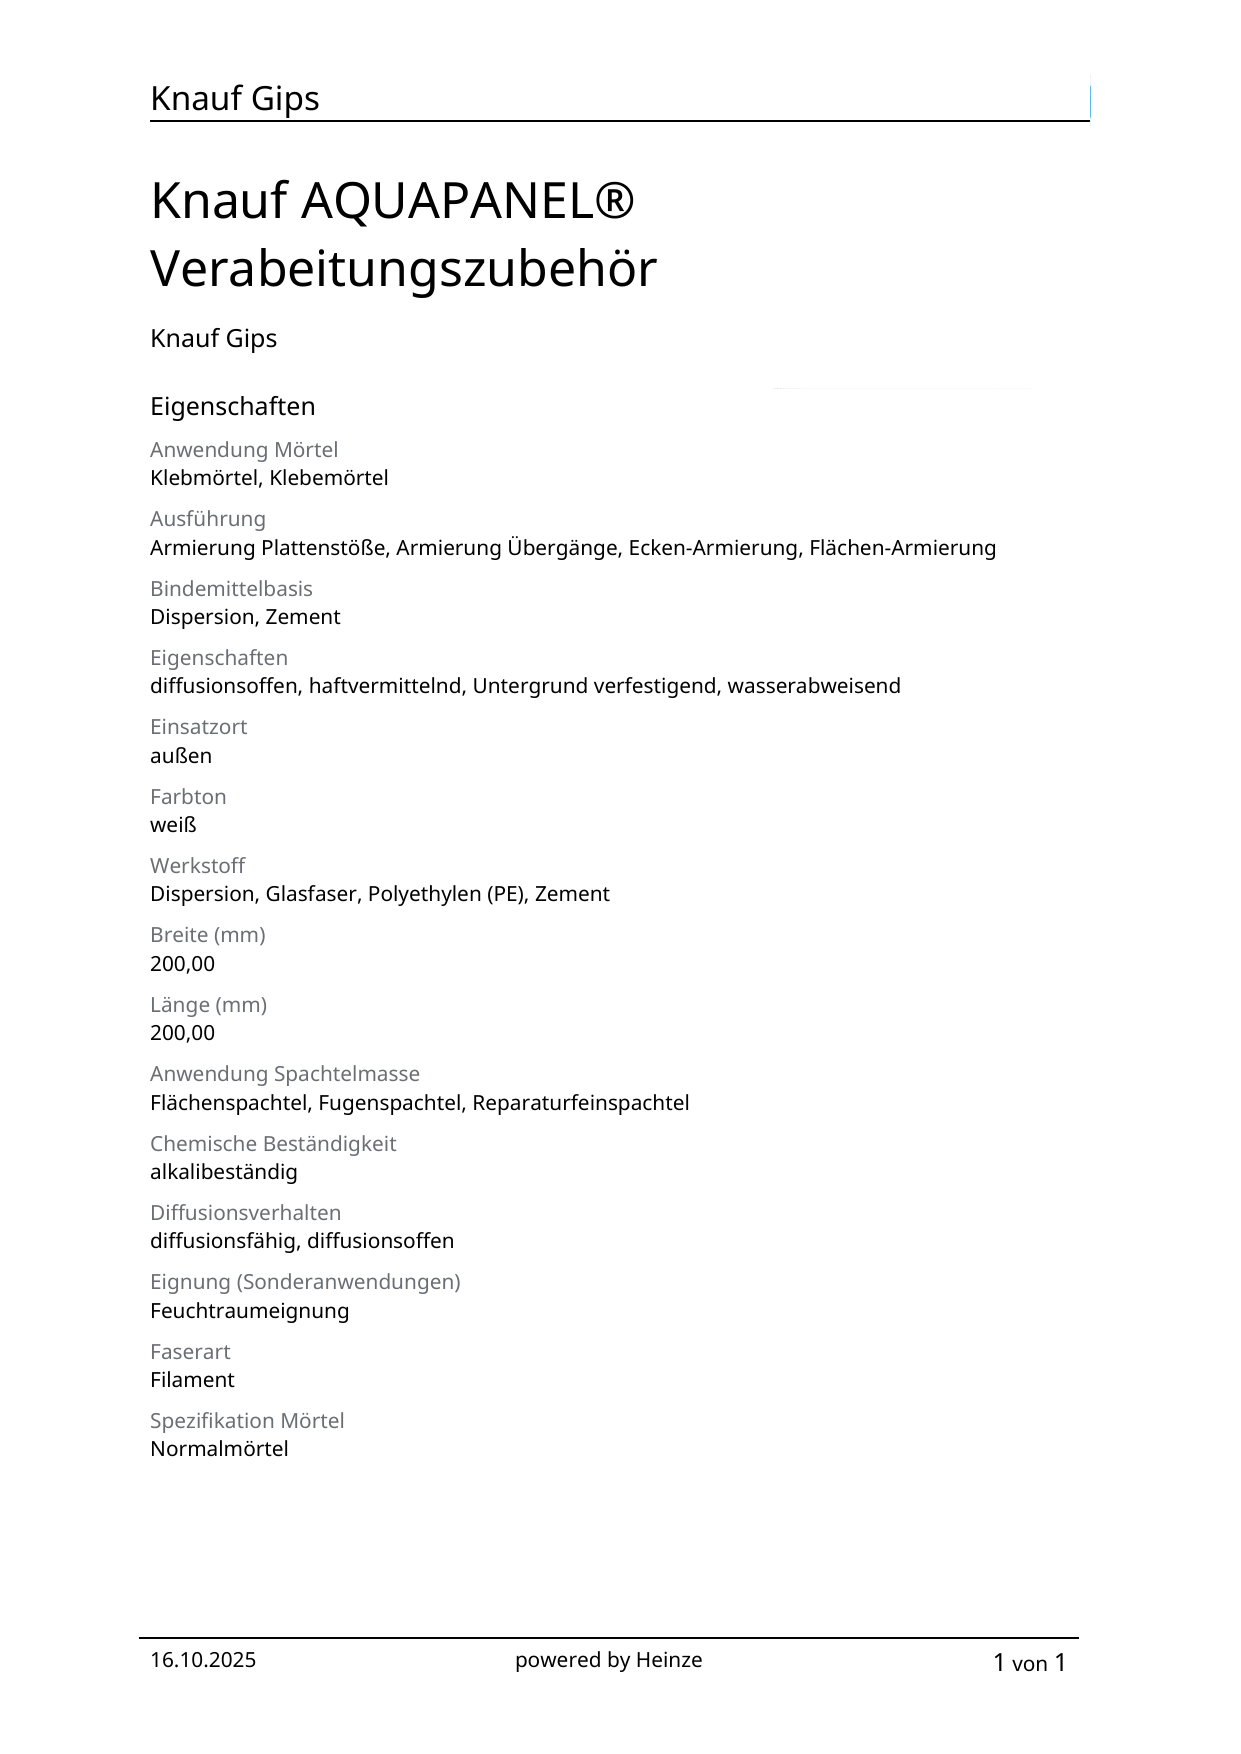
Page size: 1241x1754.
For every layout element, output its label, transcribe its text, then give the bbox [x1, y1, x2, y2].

text Feuchtraumeignung [150, 1296, 1090, 1324]
text Eigenschaften [150, 388, 1090, 422]
text Eignung (Sonderanwendungen) [150, 1267, 1090, 1296]
text Farbton [150, 782, 1090, 810]
text Diffusionsverhalten [150, 1198, 1090, 1226]
text Ausführung [150, 504, 1090, 533]
text Breite (mm) [150, 921, 1090, 949]
text Flächenspachtel, Fugenspachtel, Reparaturfeinspachtel [150, 1088, 1090, 1116]
text außen [150, 741, 1090, 769]
text Werkstoff [150, 851, 1090, 879]
text Knauf AQUAPANEL® Verabeitungszubehör [150, 165, 1090, 301]
text Faserart [150, 1337, 1090, 1365]
text Dispersion, Glasfaser, Polyethylen (PE), Zement [150, 879, 1090, 908]
text Anwendung Spachtelmasse [150, 1059, 1090, 1088]
text Klebmörtel, Klebemörtel [150, 463, 1090, 492]
text diffusionsfähig, diffusionsoffen [150, 1226, 1090, 1255]
text Dispersion, Zement [150, 602, 1090, 631]
text alkalibeständig [150, 1157, 1090, 1186]
text Normalmörtel [150, 1434, 1090, 1463]
text Einsatzort [150, 712, 1090, 741]
text Länge (mm) [150, 990, 1090, 1018]
text Armierung Plattenstöße, Armierung Übergänge, Ecken-Armierung, Flächen-Armierung [150, 533, 1090, 561]
text Spezifikation Mörtel [150, 1406, 1090, 1434]
text Knauf Gips [150, 320, 1090, 354]
text Filament [150, 1365, 1090, 1394]
text Bindemittelbasis [150, 574, 1090, 602]
text 200,00 [150, 949, 1090, 977]
text Eigenschaften [150, 643, 1090, 671]
text Anwendung Mörtel [150, 435, 1090, 463]
text weiß [150, 810, 1090, 839]
text diffusionsoffen, haftvermittelnd, Untergrund verfestigend, wasserabweisend [150, 671, 1090, 700]
text Chemische Beständigkeit [150, 1129, 1090, 1157]
text 200,00 [150, 1018, 1090, 1047]
